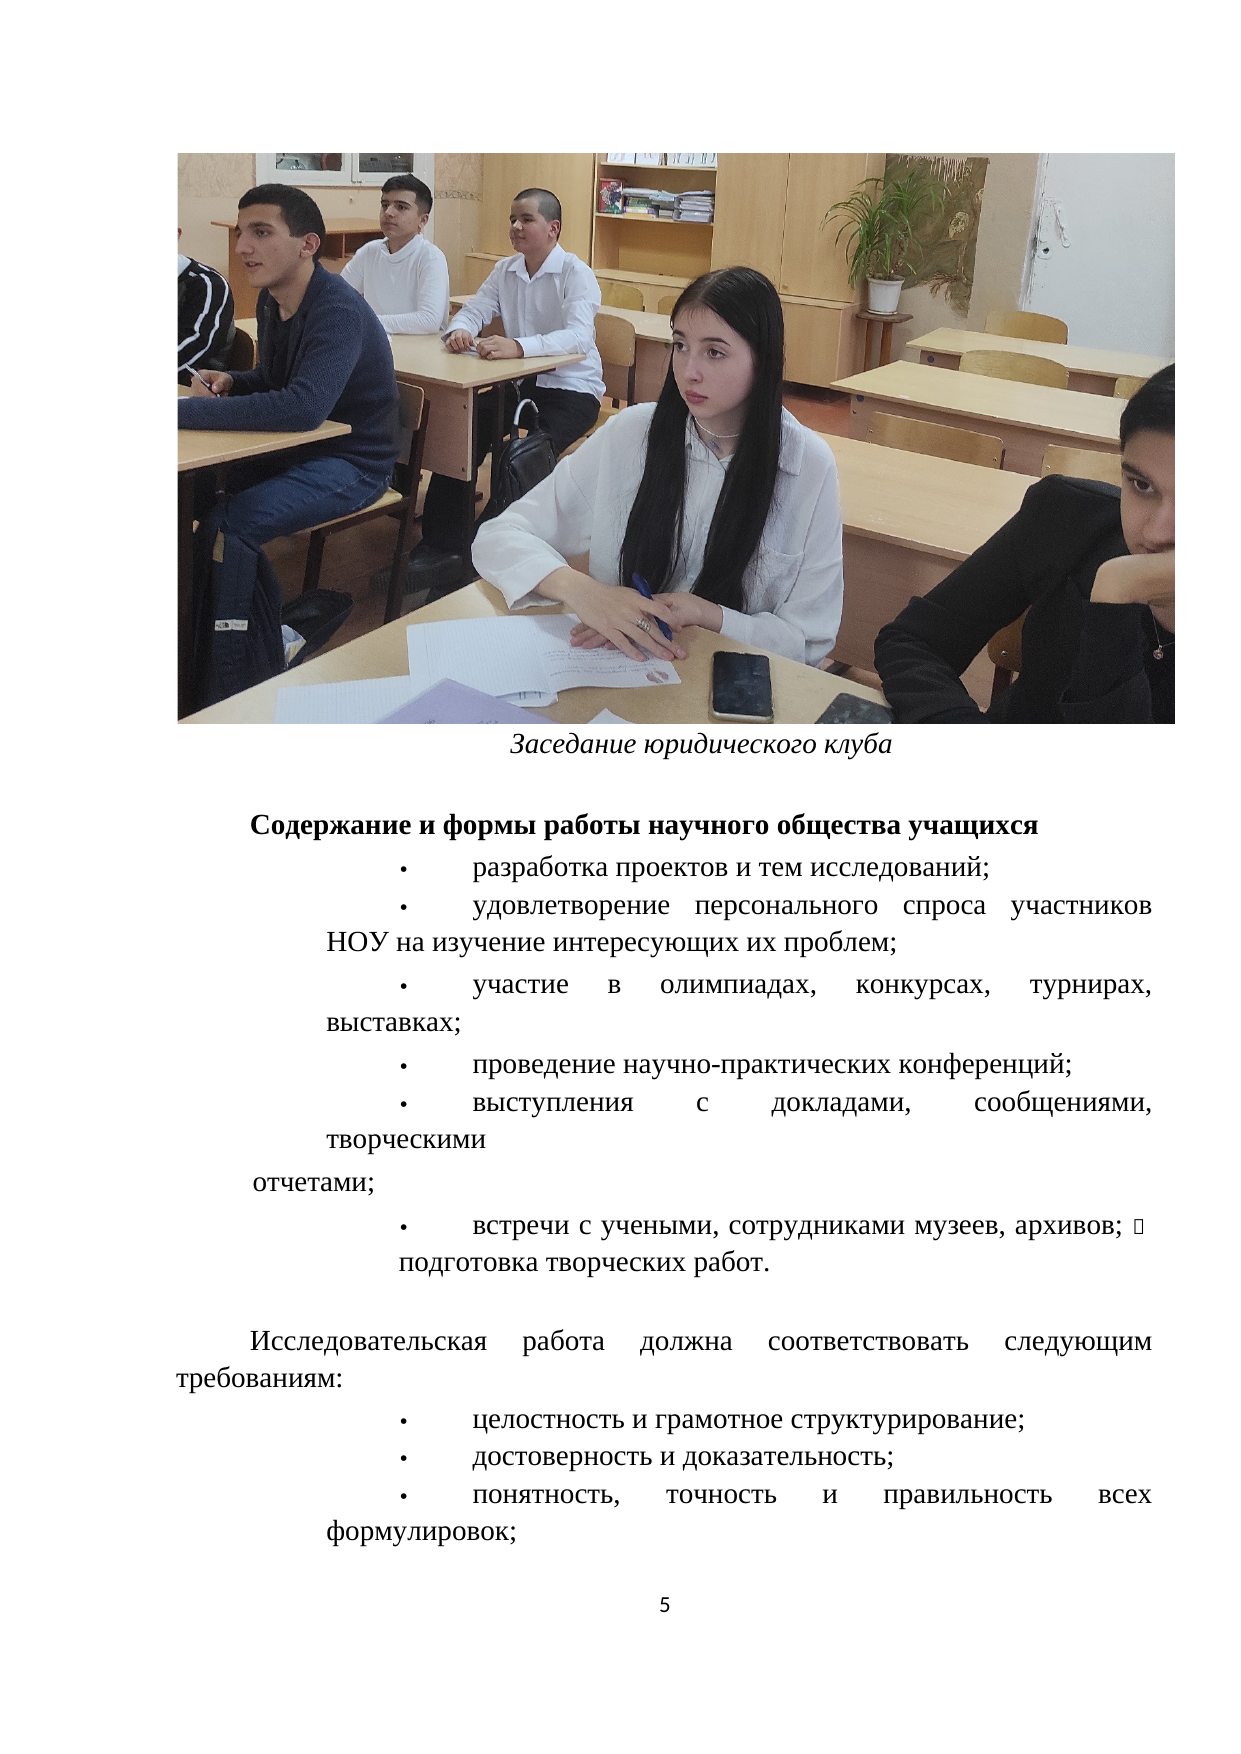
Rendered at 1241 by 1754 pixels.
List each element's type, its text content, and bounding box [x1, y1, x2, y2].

list целостность и грамотное структурирование; [326, 1401, 1153, 1434]
list проведение научно-практических конференций; [326, 1047, 1153, 1080]
list встречи с учеными, сотрудниками музеев, архивов;  подготовка творческих работ. [326, 1207, 1153, 1278]
text Заседание юридического клуба [228, 726, 1175, 760]
list удовлетворение персонального спроса участников НОУ на изучение интересующих их проблем; [326, 887, 1153, 958]
text Содержание и формы работы научного общества учащихся [249, 807, 1175, 841]
list участие в олимпиадах, конкурсах, турнирах, выставках; [326, 966, 1153, 1037]
list понятность, точность и правильность всех формулировок; [326, 1476, 1153, 1547]
picture [177, 153, 1175, 724]
list выступления с докладами, сообщениями, творческими [326, 1084, 1153, 1155]
text отчетами; [252, 1164, 1153, 1198]
text Исследовательская работа должна соответствовать следующим требованиям: [176, 1323, 1153, 1394]
list достоверность и доказательность; [326, 1438, 1153, 1472]
list разработка проектов и тем исследований; [326, 849, 1153, 883]
